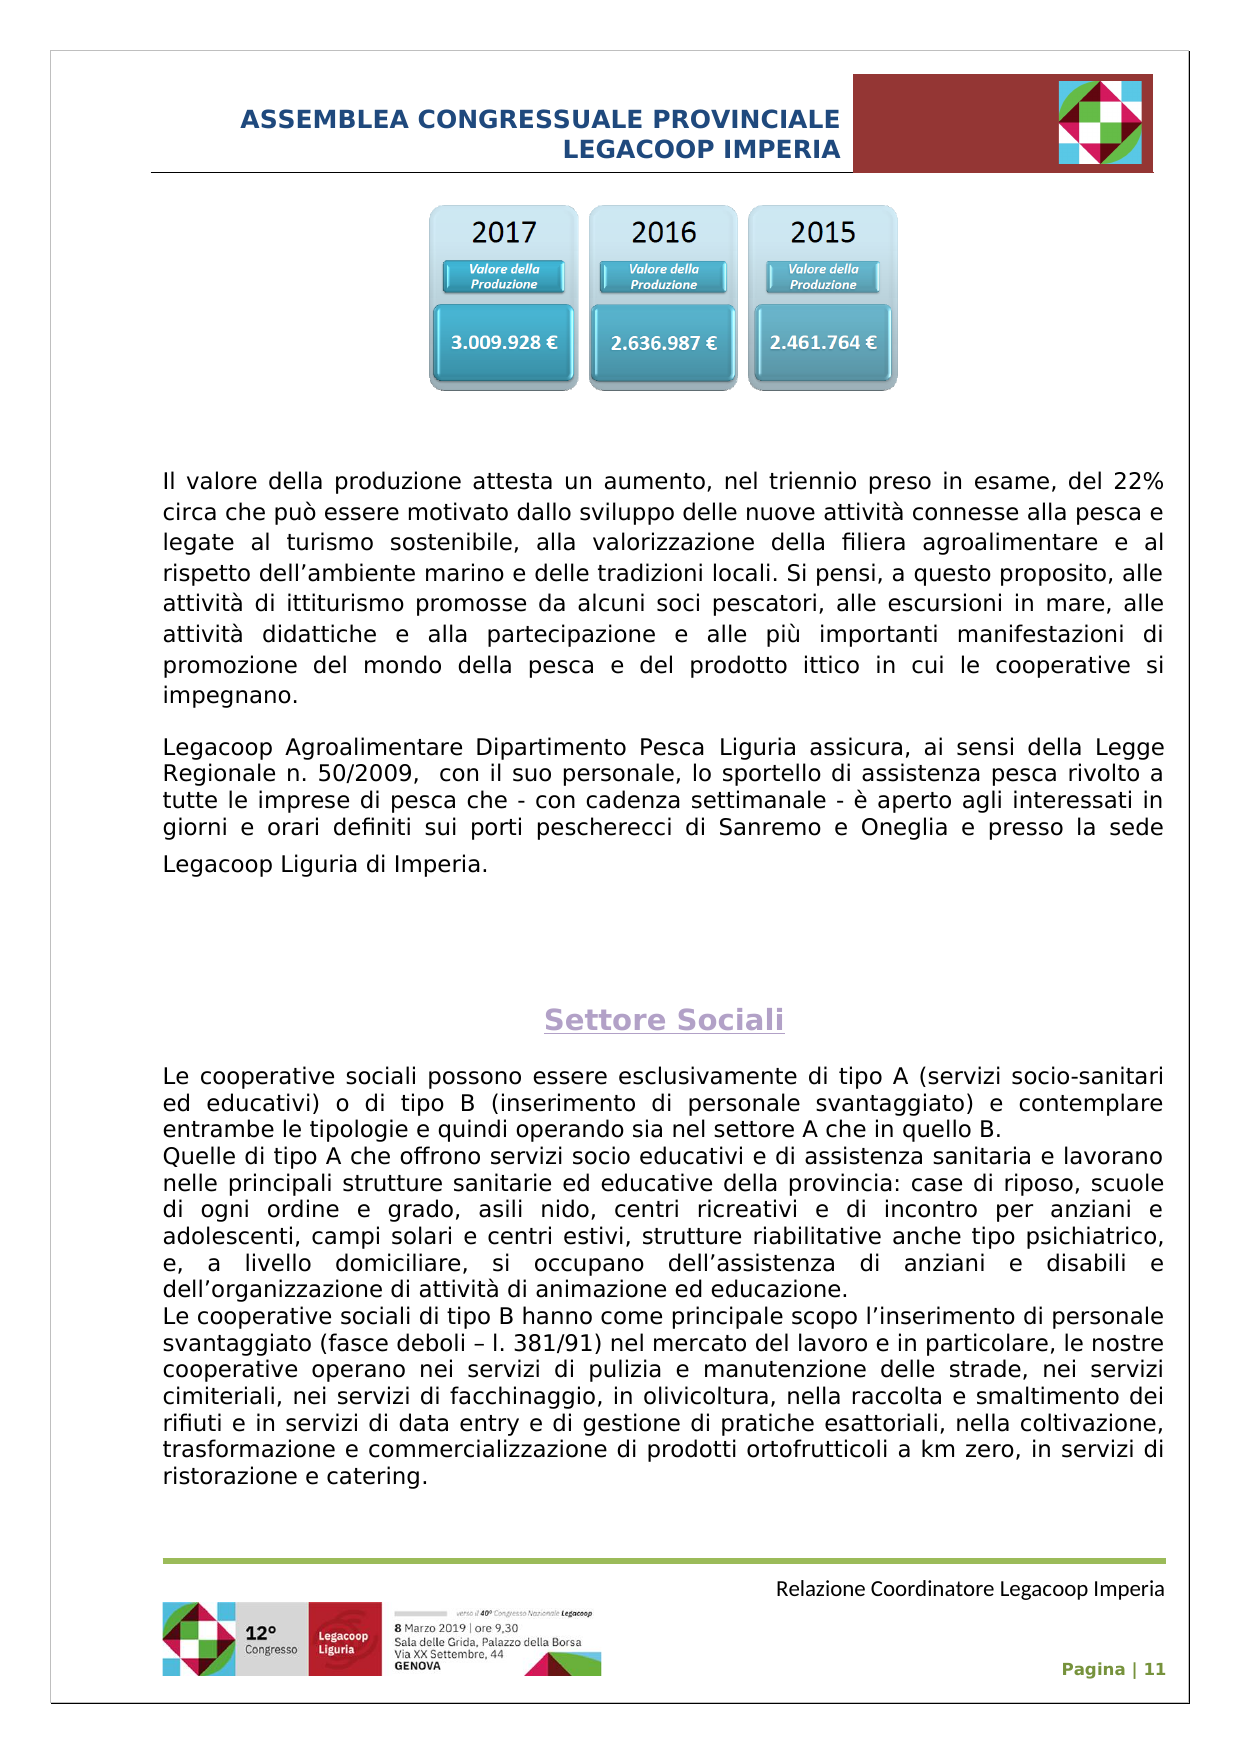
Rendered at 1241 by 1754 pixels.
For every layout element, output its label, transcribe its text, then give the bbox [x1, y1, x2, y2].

text Legacoop Agroalimentare Dipartimento Pesca Liguria assicura, ai sensi della Legge Regionale n. 50/2009, con il suo personale, lo sportello di assistenza pesca rivolto a tutte le imprese di pesca che - con cadenza settimanale - è aperto agli interessati in giorni e orari definiti sui porti pescherecci di Sanremo e Oneglia e presso la sede Legacoop Liguria di Imperia. [162, 734, 1166, 881]
text Quelle di tipo A che offrono servizi socio educativi e di assistenza sanitaria e lavorano nelle principali strutture sanitarie ed educative della provincia: case di riposo, scuole di ogni ordine e grado, asili nido, centri ricreativi e di incontro per anziani e adolescenti, campi solari e centri estivi, strutture riabilitative anche tipo psichiatrico, e, a livello domiciliare, si occupano dell’assistenza di anziani e disabili e dell’organizzazione di attività di animazione ed educazione. [162, 1143, 1166, 1303]
picture [1058, 81, 1142, 164]
text Le cooperative sociali di tipo B hanno come principale scopo l’inserimento di personale svantaggiato (fasce deboli – l. 381/91) nel mercato del lavoro e in particolare, le nostre cooperative operano nei servizi di pulizia e manutenzione delle strade, nei servizi cimiteriali, nei servizi di facchinaggio, in olivicoltura, nella raccolta e smaltimento dei rifiuti e in servizi di data entry e di gestione di pratiche esattoriali, nella coltivazione, trasformazione e commercializzazione di prodotti ortofrutticoli a km zero, in servizi di ristorazione e catering. [162, 1303, 1166, 1490]
text Settore Sociali [162, 1003, 1166, 1037]
text Il valore della produzione attesta un aumento, nel triennio preso in esame, del 22% circa che può essere motivato dallo sviluppo delle nuove attività connesse alla pesca e legate al turismo sostenibile, alla valorizzazione della filiera agroalimentare e al rispetto dell’ambiente marino e delle tradizioni locali. Si pensi, a questo proposito, alle attività di ittiturismo promosse da alcuni soci pescatori, alle escursioni in mare, alle attività didattiche e alla partecipazione e alle più importanti manifestazioni di promozione del mondo della pesca e del prodotto ittico in cui le cooperative si impegnano. [162, 468, 1166, 709]
picture [162, 1602, 602, 1676]
text Le cooperative sociali possono essere esclusivamente di tipo A (servizi socio-sanitari ed educativi) o di tipo B (inserimento di personale svantaggiato) e contemplare entrambe le tipologie e quindi operando sia nel settore A che in quello B. [162, 1063, 1166, 1143]
